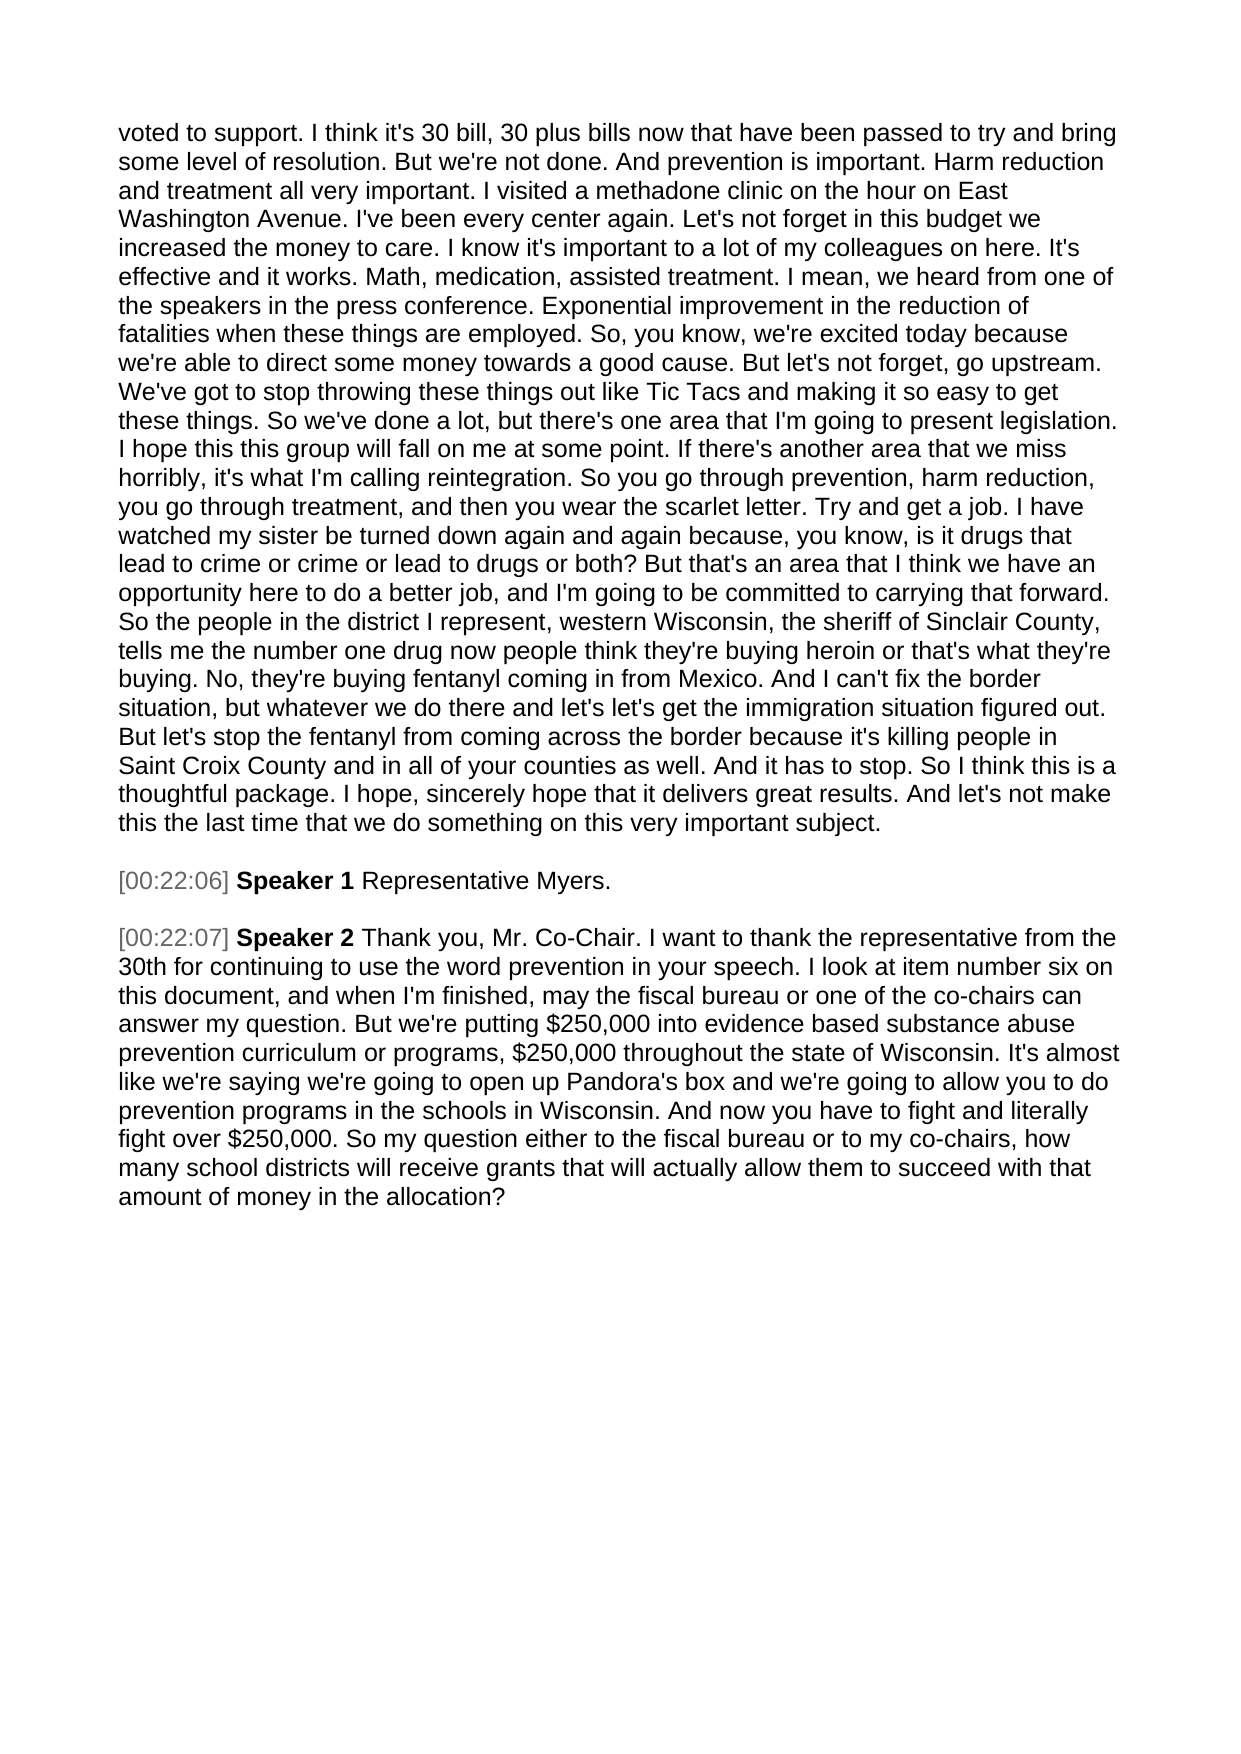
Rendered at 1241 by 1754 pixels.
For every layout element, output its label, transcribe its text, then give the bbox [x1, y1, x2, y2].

text [00:22:07] Speaker 2 Thank you, Mr. Co-Chair. I want to thank the representative from the 30th for continuing to use the word prevention in your speech. I look at item number six on this document, and when I'm finished, may the fiscal bureau or one of the co-chairs can answer my question. But we're putting $250,000 into evidence based substance abuse prevention curriculum or programs, $250,000 throughout the state of Wisconsin. It's almost like we're saying we're going to open up Pandora's box and we're going to allow you to do prevention programs in the schools in Wisconsin. And now you have to fight and literally fight over $250,000. So my question either to the fiscal bureau or to my co-chairs, how many school districts will receive grants that will actually allow them to succeed with that amount of money in the allocation? [118, 923, 1122, 1211]
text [118, 118, 1122, 837]
text [00:22:06] Speaker 1 Representative Myers. [118, 866, 1122, 894]
